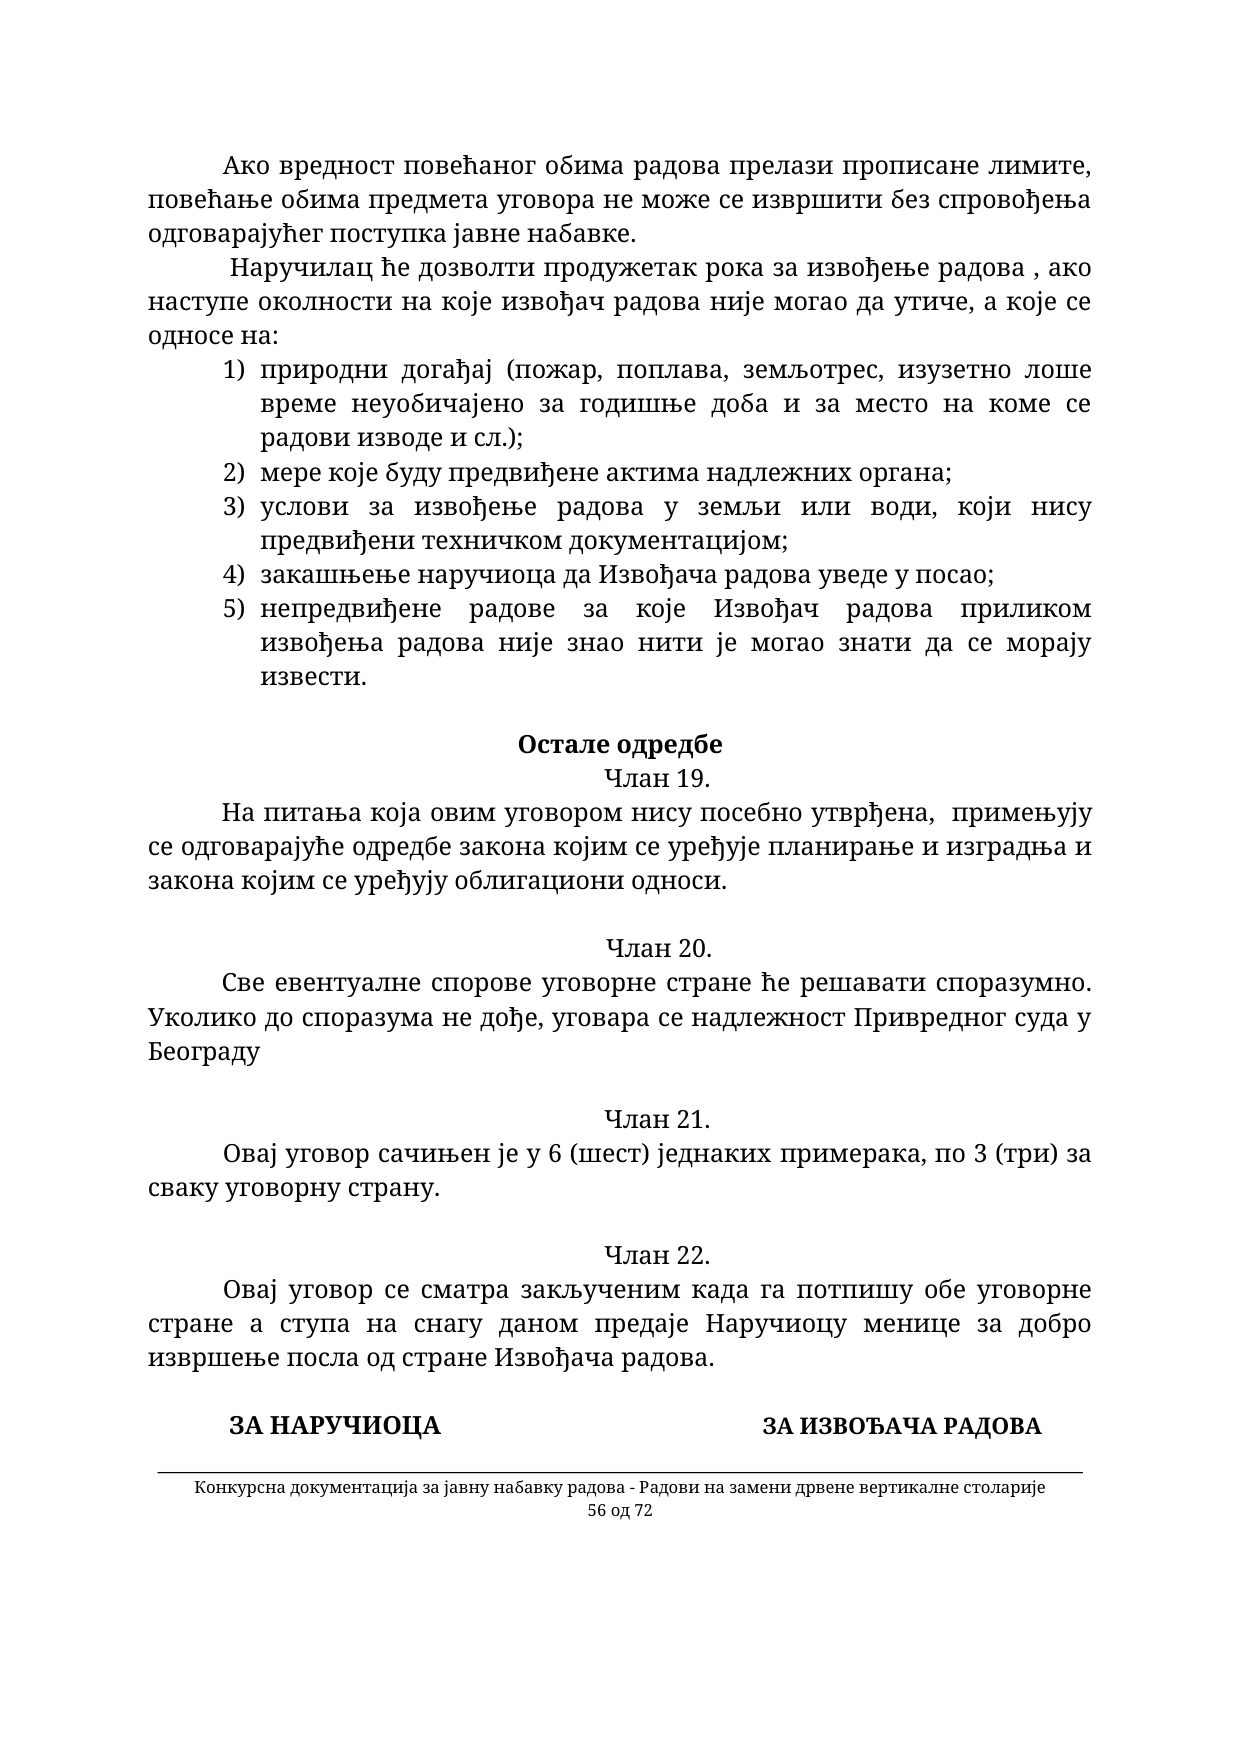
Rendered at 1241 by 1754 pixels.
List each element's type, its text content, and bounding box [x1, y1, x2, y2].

text Ако вредност повећаног обима радова прелази прописане лимите, повећање обима предмета уговора не може се извршити без спровођења одговарајућег поступка јавне набавке. [148, 148, 1093, 250]
text Члан 22. [222, 1238, 1093, 1272]
text Члан 21. [222, 1101, 1093, 1135]
text Овај уговор сачињен је у 6 (шест) једнаких примерака, по 3 (три) за сваку уговорну страну. [148, 1135, 1093, 1203]
text ЗА НАРУЧИОЦА ЗА ИЗВОЂАЧА РАДОВА [229, 1408, 1093, 1442]
list непредвиђене радове за које Извођач радова приликом извођења радова није знао нити је могао знати да се морају извести. [223, 590, 1093, 693]
list услови за извођење радова у земљи или води, који нису предвиђени техничком документацијом; [223, 488, 1093, 556]
list мере које буду предвиђене актима надлежних органа; [223, 454, 1093, 488]
text Овај уговор се сматра закљученим када га потпишу обе уговорне стране а ступа на снагу даном предаје Наручиоцу менице за добро извршење посла од стране Извођача радова. [148, 1272, 1093, 1374]
text Наручилац ће дозволти продужетак рока за извођење радова , ако наступе околности на које извођач радова није могао да утиче, а које се односе на: [148, 250, 1093, 352]
text На питања која овим уговором нису посебно утврђена, примењују се одговарајуће одредбе закона којим се уређује планирање и изградња и закона којим се уређују облигациони односи. [148, 795, 1093, 897]
text Члан 20. [148, 931, 1093, 965]
list закашњење наручиоца да Извођача радова уведе у посао; [223, 556, 1093, 590]
text Члан 19. [222, 761, 1093, 795]
list природни догађај (пожар, поплава, земљотрес, изузетно лоше време неуобичајено за годишње доба и за место на коме се радови изводе и сл.); [223, 352, 1093, 454]
text Остале одредбе [148, 727, 1093, 761]
text Све евентуалне спорове уговорне стране ће решавати споразумно. Уколико до споразума не дође, уговара се надлежност Привредног суда у Београду [148, 965, 1093, 1067]
